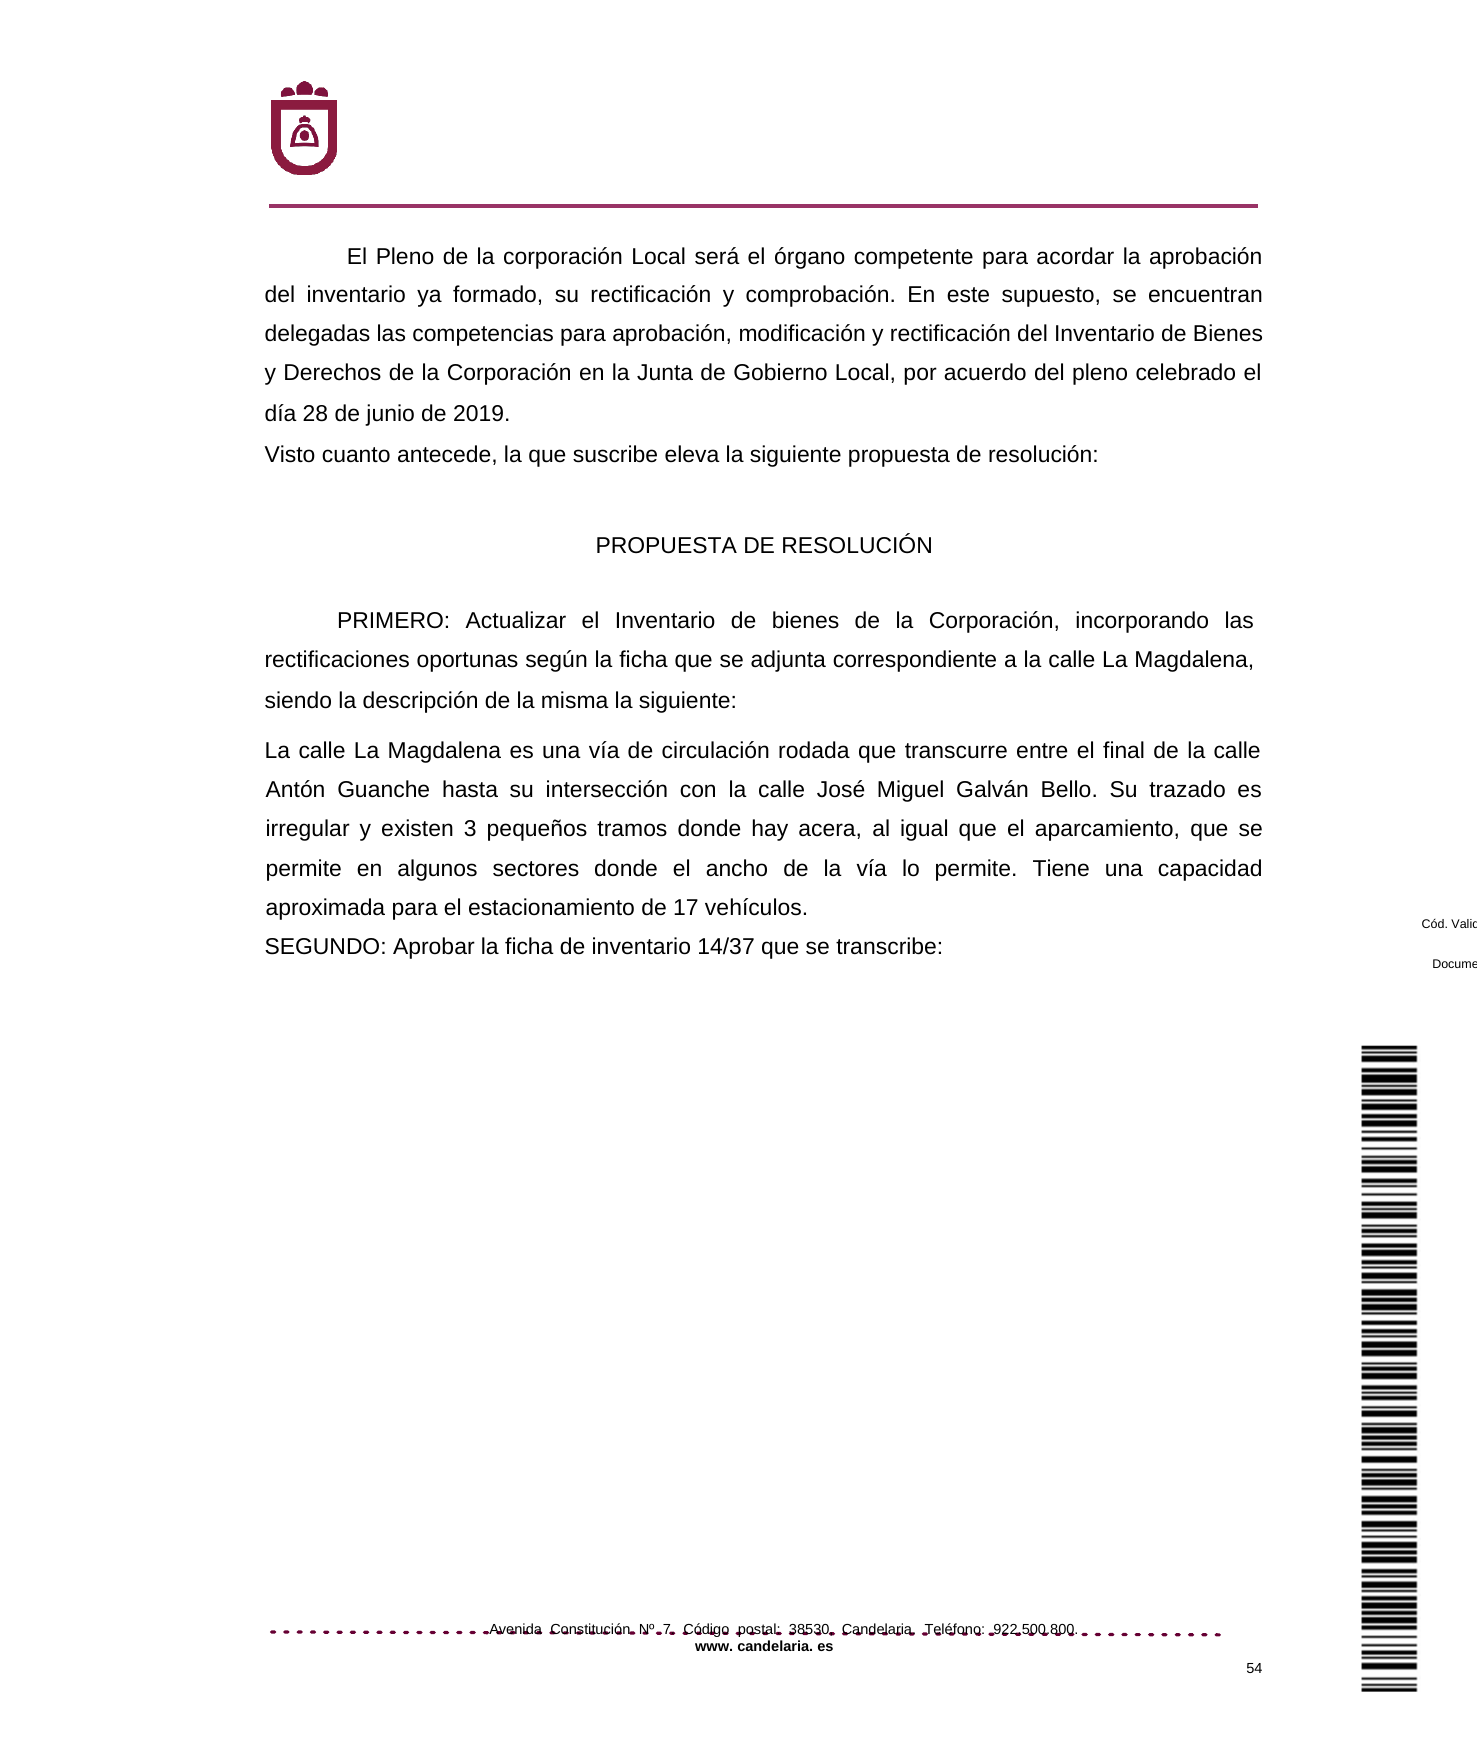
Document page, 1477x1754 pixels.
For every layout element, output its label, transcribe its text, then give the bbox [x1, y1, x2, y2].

text La calle La Magdalena es una vía de circulación rodada que transcurre entre el final de la calle Antón Guanche hasta su intersección con la calle José Miguel Galván Bello. Su trazado es irregular y existen 3 pequeños tramos donde hay acera, al igual que el aparcamiento, que se permite en algunos sectores donde el ancho de la vía lo permite. Tiene una capacidad aproximada para el estacionamiento de 17 vehículos. [264, 737, 1263, 920]
picture [1362, 1046, 1420, 1691]
text PRIMERO: Actualizar el Inventario de bienes de la Corporación, incorporando las rectificaciones oportunas según la ficha que se adjunta correspondiente a la calle La Magdalena, siendo la descripción de la misma la siguiente: [264, 607, 1255, 714]
picture [271, 81, 337, 175]
subtitle PROPUESTA DE RESOLUCIÓN [352, 532, 1176, 558]
text Visto cuanto antecede, la que suscribe eleva la siguiente propuesta de resolución: [264, 441, 1263, 467]
text SEGUNDO: Aprobar la ficha de inventario 14/37 que se transcribe: [264, 933, 1263, 959]
text El Pleno de la corporación Local será el órgano competente para acordar la aprobación del inventario ya formado, su rectificación y comprobación. En este supuesto, se encuentran delegadas las competencias para aprobación, modificación y rectificación del Inventario de Bienes y Derechos de la Corporación en la Junta de Gobierno Local, por acuerdo del pleno celebrado el día 28 de junio de 2019. [264, 243, 1263, 427]
